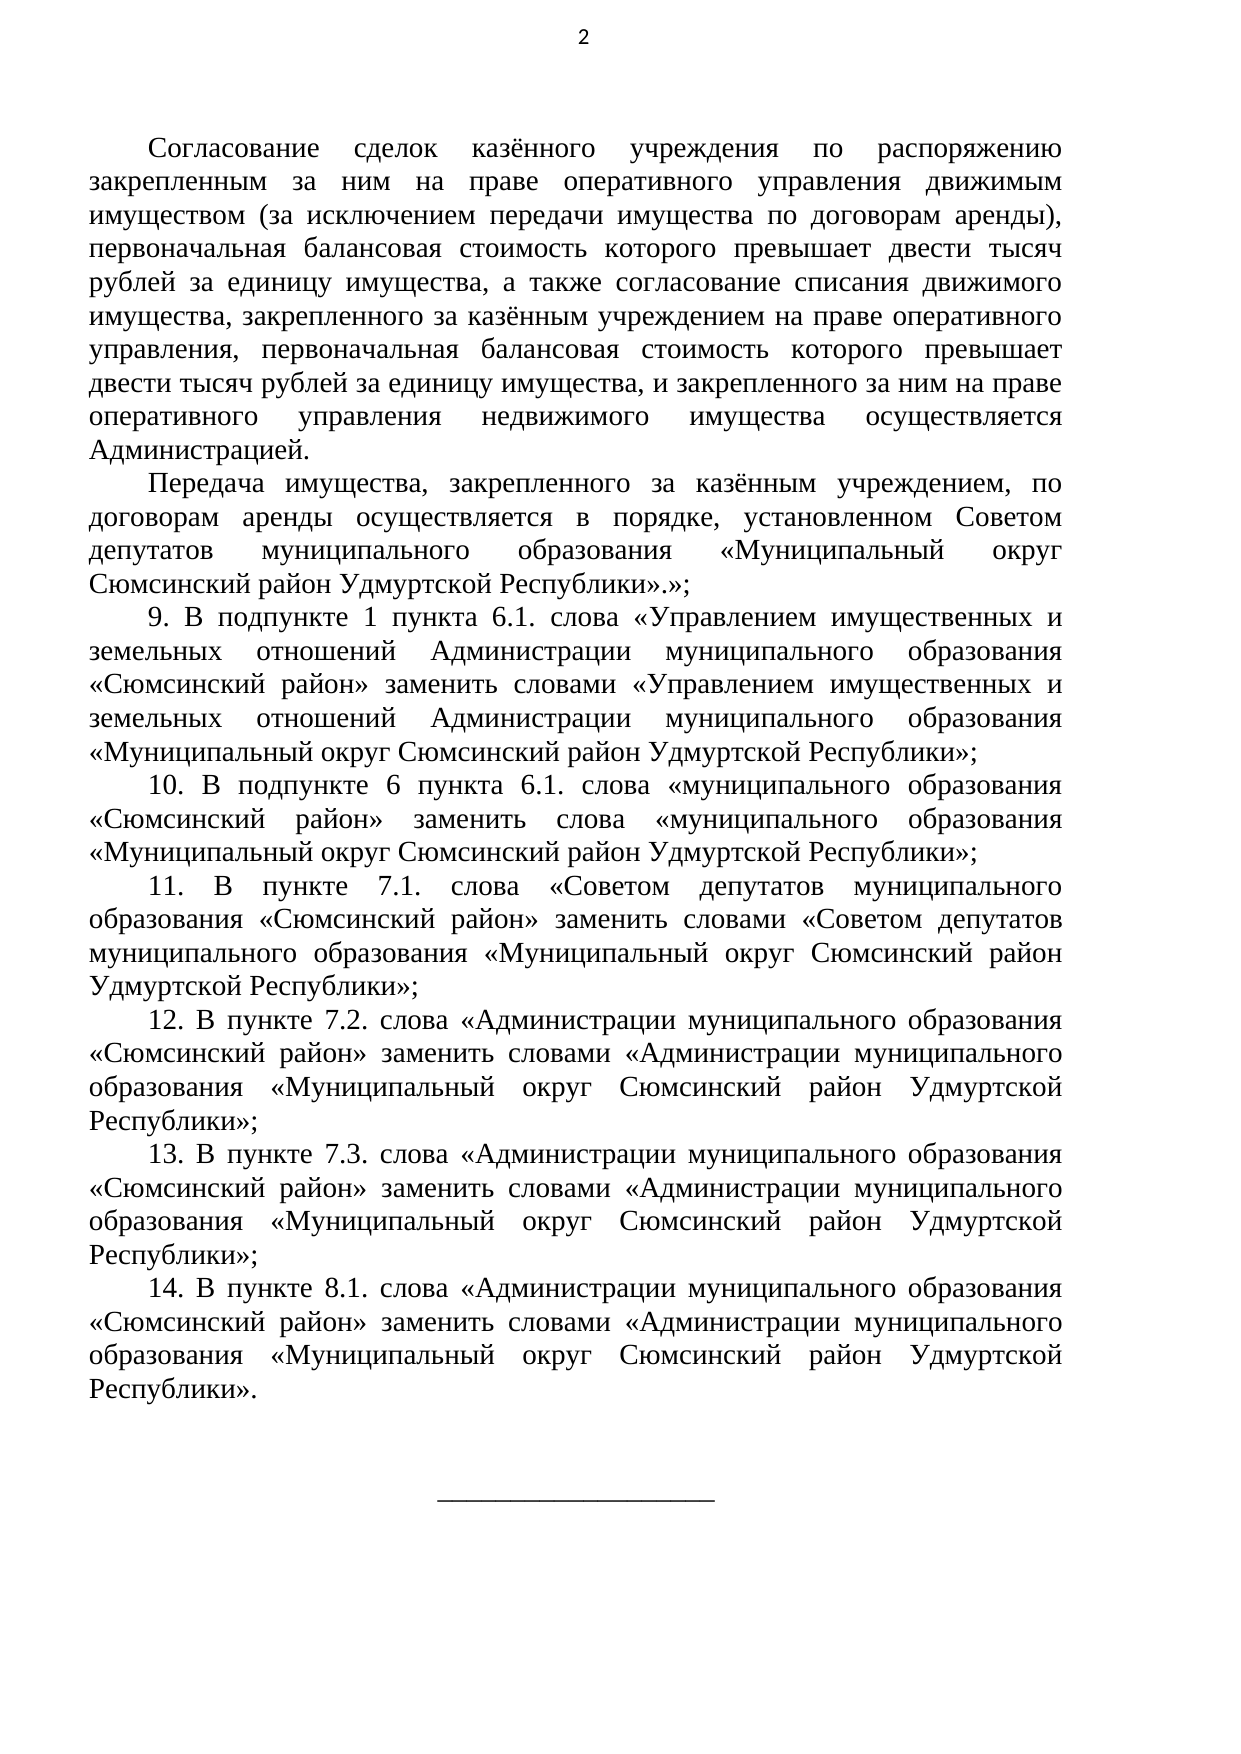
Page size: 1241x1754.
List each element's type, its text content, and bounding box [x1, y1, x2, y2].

text 10. В подпункте 6 пункта 6.1. слова «муниципального образования «Сюмсинский район» заменить слова «муниципального образования «Муниципальный округ Сюмсинский район Удмуртской Республики»; [89, 767, 1063, 868]
text 9. В подпункте 1 пункта 6.1. слова «Управлением имущественных и земельных отношений Администрации муниципального образования «Сюмсинский район» заменить словами «Управлением имущественных и земельных отношений Администрации муниципального образования «Муниципальный округ Сюмсинский район Удмуртской Республики»; [89, 599, 1063, 767]
text 12. В пункте 7.2. слова «Администрации муниципального образования «Сюмсинский район» заменить словами «Администрации муниципального образования «Муниципальный округ Сюмсинский район Удмуртской Республики»; [89, 1002, 1063, 1136]
text Согласование сделок казённого учреждения по распоряжению закрепленным за ним на праве оперативного управления движимым имуществом (за исключением передачи имущества по договорам аренды), первоначальная балансовая стоимость которого превышает двести тысяч рублей за единицу имущества, а также согласование списания движимого имущества, закрепленного за казённым учреждением на праве оперативного управления, первоначальная балансовая стоимость которого превышает двести тысяч рублей за единицу имущества, и закрепленного за ним на праве оперативного управления недвижимого имущества осуществляется Администрацией. [89, 130, 1063, 465]
text 13. В пункте 7.3. слова «Администрации муниципального образования «Сюмсинский район» заменить словами «Администрации муниципального образования «Муниципальный округ Сюмсинский район Удмуртской Республики»; [89, 1136, 1063, 1270]
text 14. В пункте 8.1. слова «Администрации муниципального образования «Сюмсинский район» заменить словами «Администрации муниципального образования «Муниципальный округ Сюмсинский район Удмуртской Республики». [89, 1270, 1063, 1404]
text 11. В пункте 7.1. слова «Советом депутатов муниципального образования «Сюмсинский район» заменить словами «Советом депутатов муниципального образования «Муниципальный округ Сюмсинский район Удмуртской Республики»; [89, 868, 1063, 1002]
text ___________________ [89, 1472, 1063, 1505]
text Передача имущества, закрепленного за казённым учреждением, по договорам аренды осуществляется в порядке, установленном Советом депутатов муниципального образования «Муниципальный округ Сюмсинский район Удмуртской Республики».»; [89, 465, 1063, 599]
